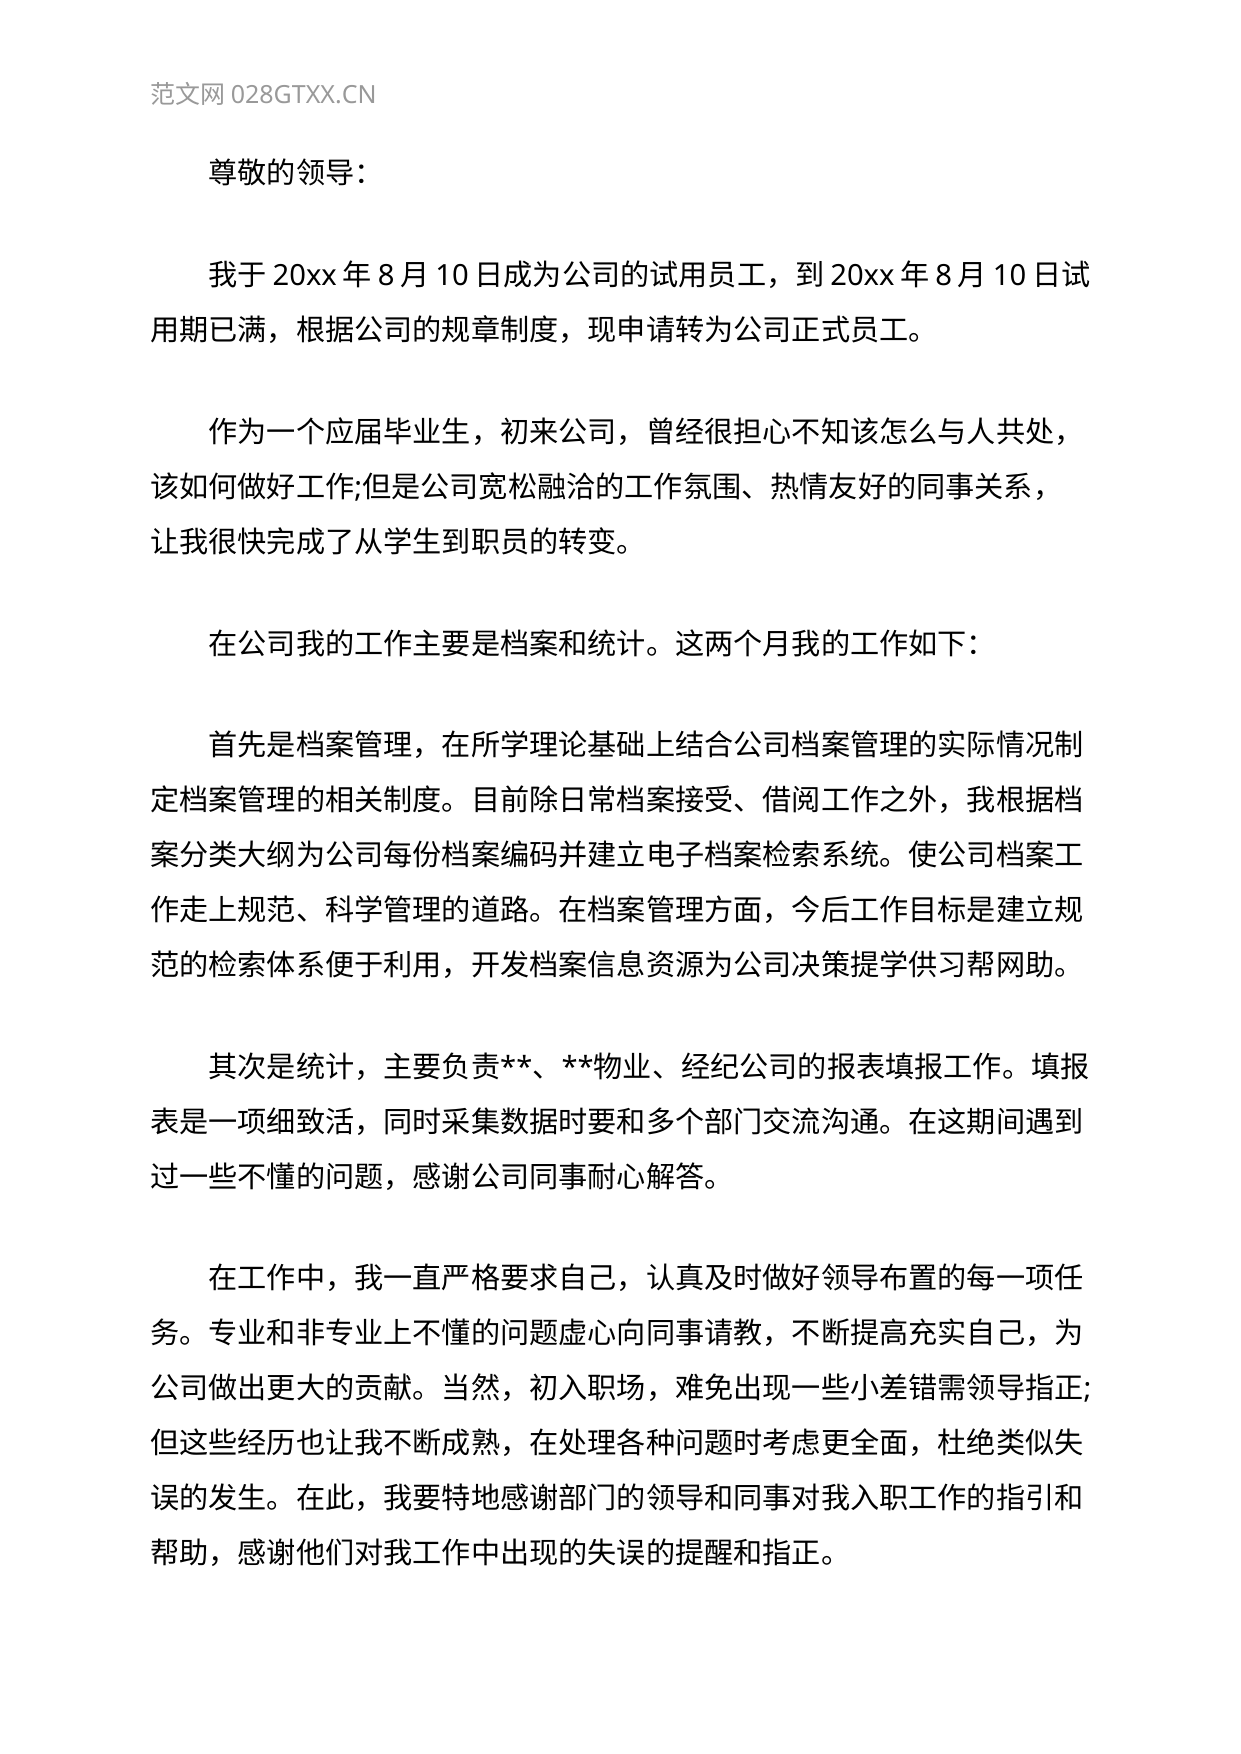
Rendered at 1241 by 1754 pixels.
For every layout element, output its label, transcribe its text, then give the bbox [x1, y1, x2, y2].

text 我于20xx年8月10日成为公司的试用员工，到20xx年8月10日试用期已满，根据公司的规章制度，现申请转为公司正式员工。 [150, 252, 1090, 349]
text 在公司我的工作主要是档案和统计。这两个月我的工作如下： [150, 620, 1090, 662]
text 在工作中，我一直严格要求自己，认真及时做好领导布置的每一项任务。专业和非专业上不懂的问题虚心向同事请教，不断提高充实自己，为公司做出更大的贡献。当然，初入职场，难免出现一些小差错需领导指正;但这些经历也让我不断成熟，在处理各种问题时考虑更全面，杜绝类似失误的发生。在此，我要特地感谢部门的领导和同事对我入职工作的指引和帮助，感谢他们对我工作中出现的失误的提醒和指正。 [150, 1255, 1090, 1572]
text 其次是统计，主要负责**、**物业、经纪公司的报表填报工作。填报表是一项细致活，同时采集数据时要和多个部门交流沟通。在这期间遇到过一些不懂的问题，感谢公司同事耐心解答。 [150, 1043, 1090, 1196]
text 作为一个应届毕业生，初来公司，曾经很担心不知该怎么与人共处，该如何做好工作;但是公司宽松融洽的工作氛围、热情友好的同事关系，让我很快完成了从学生到职员的转变。 [150, 408, 1090, 561]
text 首先是档案管理，在所学理论基础上结合公司档案管理的实际情况制定档案管理的相关制度。目前除日常档案接受、借阅工作之外，我根据档案分类大纲为公司每份档案编码并建立电子档案检索系统。使公司档案工作走上规范、科学管理的道路。在档案管理方面，今后工作目标是建立规范的检索体系便于利用，开发档案信息资源为公司决策提学供习帮网助。 [150, 722, 1090, 984]
text 尊敬的领导： [150, 150, 1090, 192]
